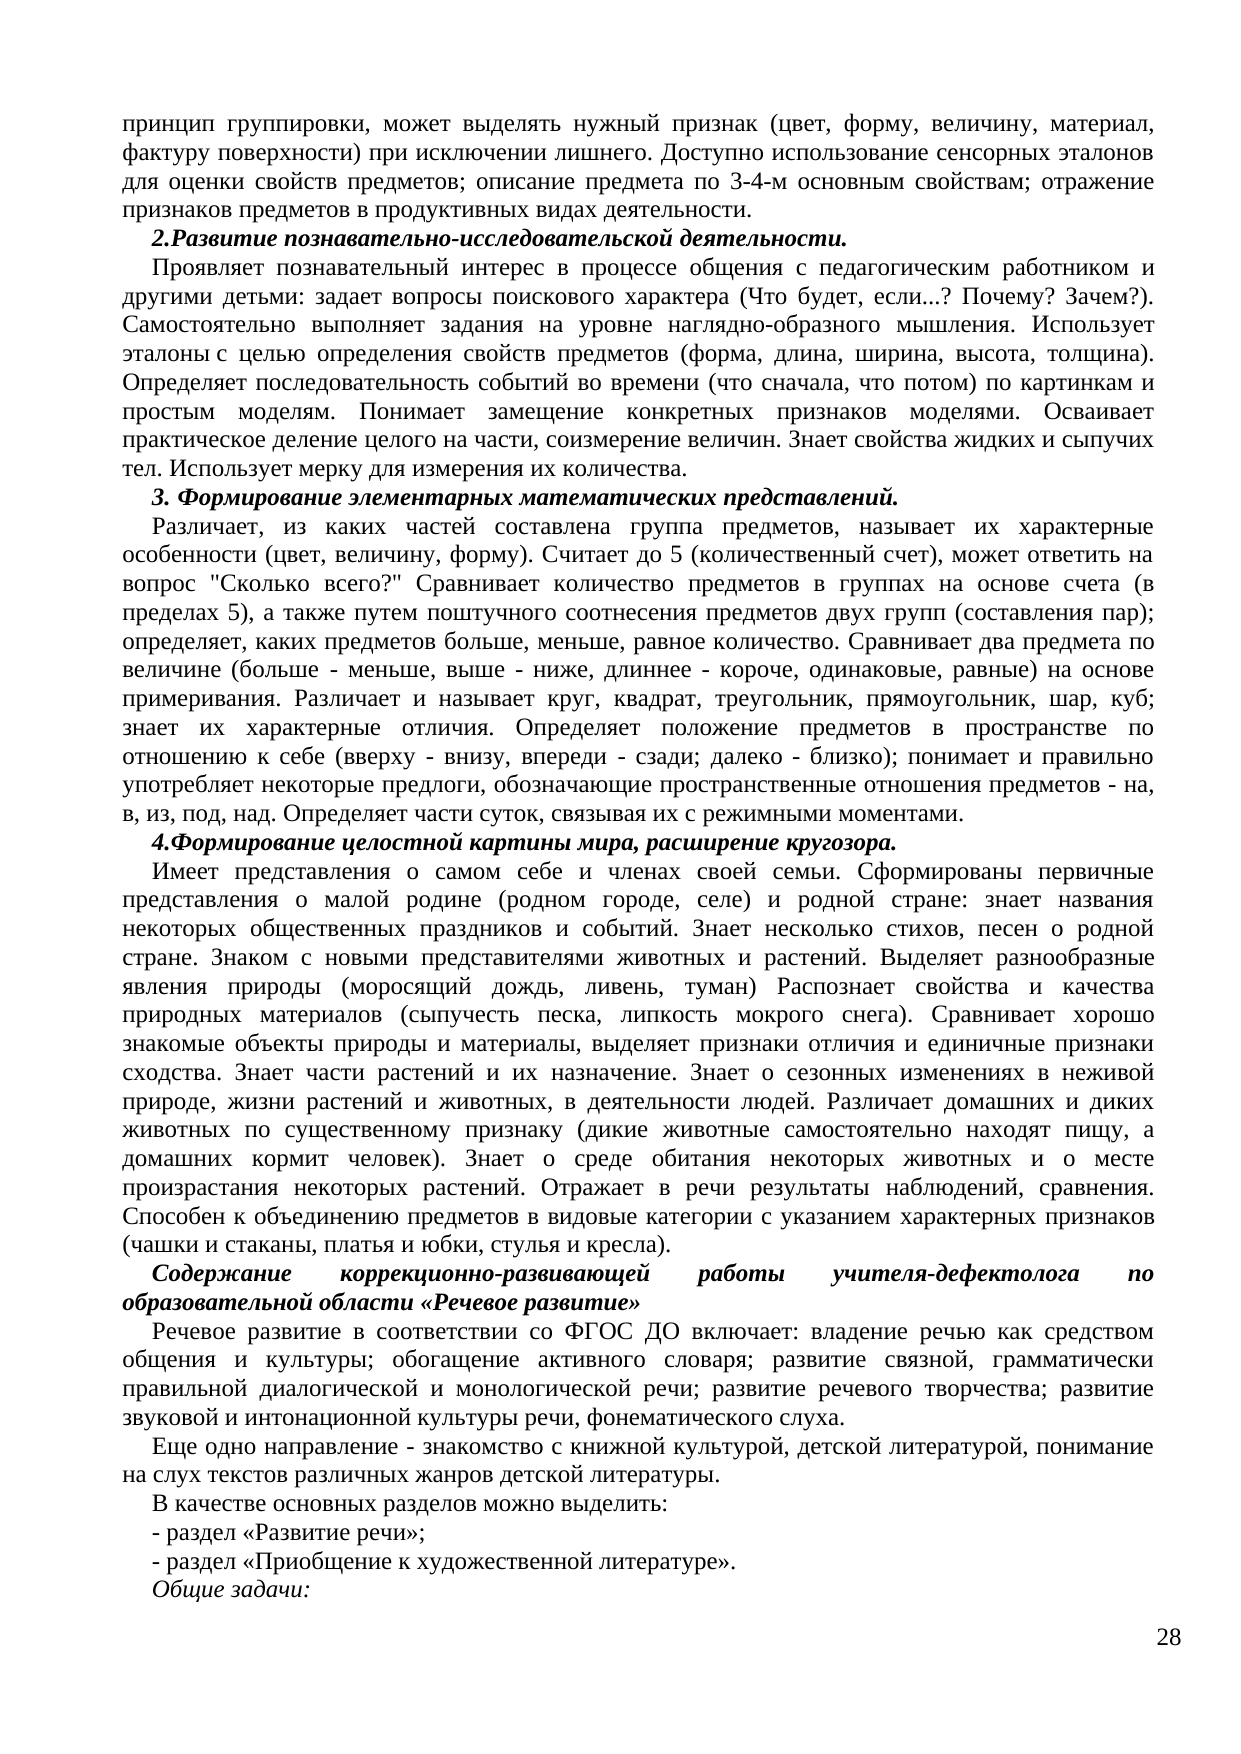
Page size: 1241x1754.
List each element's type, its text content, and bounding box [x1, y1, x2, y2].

text Различает, из каких частей составлена группа предметов, называет их характерные особенности (цвет, величину, форму). Считает до 5 (количественный счет), может ответить на вопрос "Сколько всего?" Сравнивает количество предметов в группах на основе счета (в пределах 5), а также путем поштучного соотнесения предметов двух групп (составления пар); определяет, каких предметов больше, меньше, равное количество. Сравнивает два предмета по величине (больше - меньше, выше - ниже, длиннее - короче, одинаковые, равные) на основе примеривания. Различает и называет круг, квадрат, треугольник, прямоугольник, шар, куб; знает их характерные отличия. Определяет положение предметов в пространстве по отношению к себе (вверху - внизу, впереди - сзади; далеко - близко); понимает и правильно употребляет некоторые предлоги, обозначающие пространственные отношения предметов - на, в, из, под, над. Определяет части суток, связывая их с режимными моментами. [122, 511, 1155, 827]
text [122, 108, 1155, 223]
text Еще одно направление - знакомство с книжной культурой, детской литературой, понимание на слух текстов различных жанров детской литературы. [122, 1431, 1155, 1488]
subtitle Формирование целостной картины мира, расширение кругозора. [122, 827, 1155, 856]
text В качестве основных разделов можно выделить: [122, 1488, 1155, 1517]
text Речевое развитие в соответствии со ФГОС ДО включает: владение речью как средством общения и культуры; обогащение активного словаря; развитие связной, грамматически правильной диалогической и монологической речи; развитие речевого творчества; развитие звуковой и интонационной культуры речи, фонематического слуха. [122, 1316, 1155, 1431]
text Проявляет познавательный интерес в процессе общения с педагогическим работником и другими детьми: задает вопросы поискового характера (Что будет, если...? Почему? Зачем?). Самостоятельно выполняет задания на уровне наглядно-образного мышления. Использует эталоны с целью определения свойств предметов (форма, длина, ширина, высота, толщина). Определяет последовательность событий во времени (что сначала, что потом) по картинкам и простым моделям. Понимает замещение конкретных признаков моделями. Осваивает практическое деление целого на части, соизмерение величин. Знает свойства жидких и сыпучих тел. Использует мерку для измерения их количества. [122, 252, 1155, 482]
text - раздел «Развитие речи»; [122, 1517, 1155, 1546]
subtitle Формирование элементарных математических представлений. [122, 482, 1155, 511]
text - раздел «Приобщение к художественной литературе». [122, 1546, 1155, 1574]
text Общие задачи: [122, 1574, 1155, 1603]
text Содержание коррекционно-развивающей работы учителя-дефектолога по образовательной области «Речевое развитие» [122, 1258, 1155, 1316]
subtitle Развитие познавательно-исследовательской деятельности. [122, 223, 1155, 252]
text Имеет представления о самом себе и членах своей семьи. Сформированы первичные представления о малой родине (родном городе, селе) и родной стране: знает названия некоторых общественных праздников и событий. Знает несколько стихов, песен о родной стране. Знаком с новыми представителями животных и растений. Выделяет разнообразные явления природы (моросящий дождь, ливень, туман) Распознает свойства и качества природных материалов (сыпучесть песка, липкость мокрого снега). Сравнивает хорошо знакомые объекты природы и материалы, выделяет признаки отличия и единичные признаки сходства. Знает части растений и их назначение. Знает о сезонных изменениях в неживой природе, жизни растений и животных, в деятельности людей. Различает домашних и диких животных по существенному признаку (дикие животные самостоятельно находят пищу, а домашних кормит человек). Знает о среде обитания некоторых животных и о месте произрастания некоторых растений. Отражает в речи результаты наблюдений, сравнения. Способен к объединению предметов в видовые категории с указанием характерных признаков (чашки и стаканы, платья и юбки, стулья и кресла). [122, 856, 1155, 1258]
